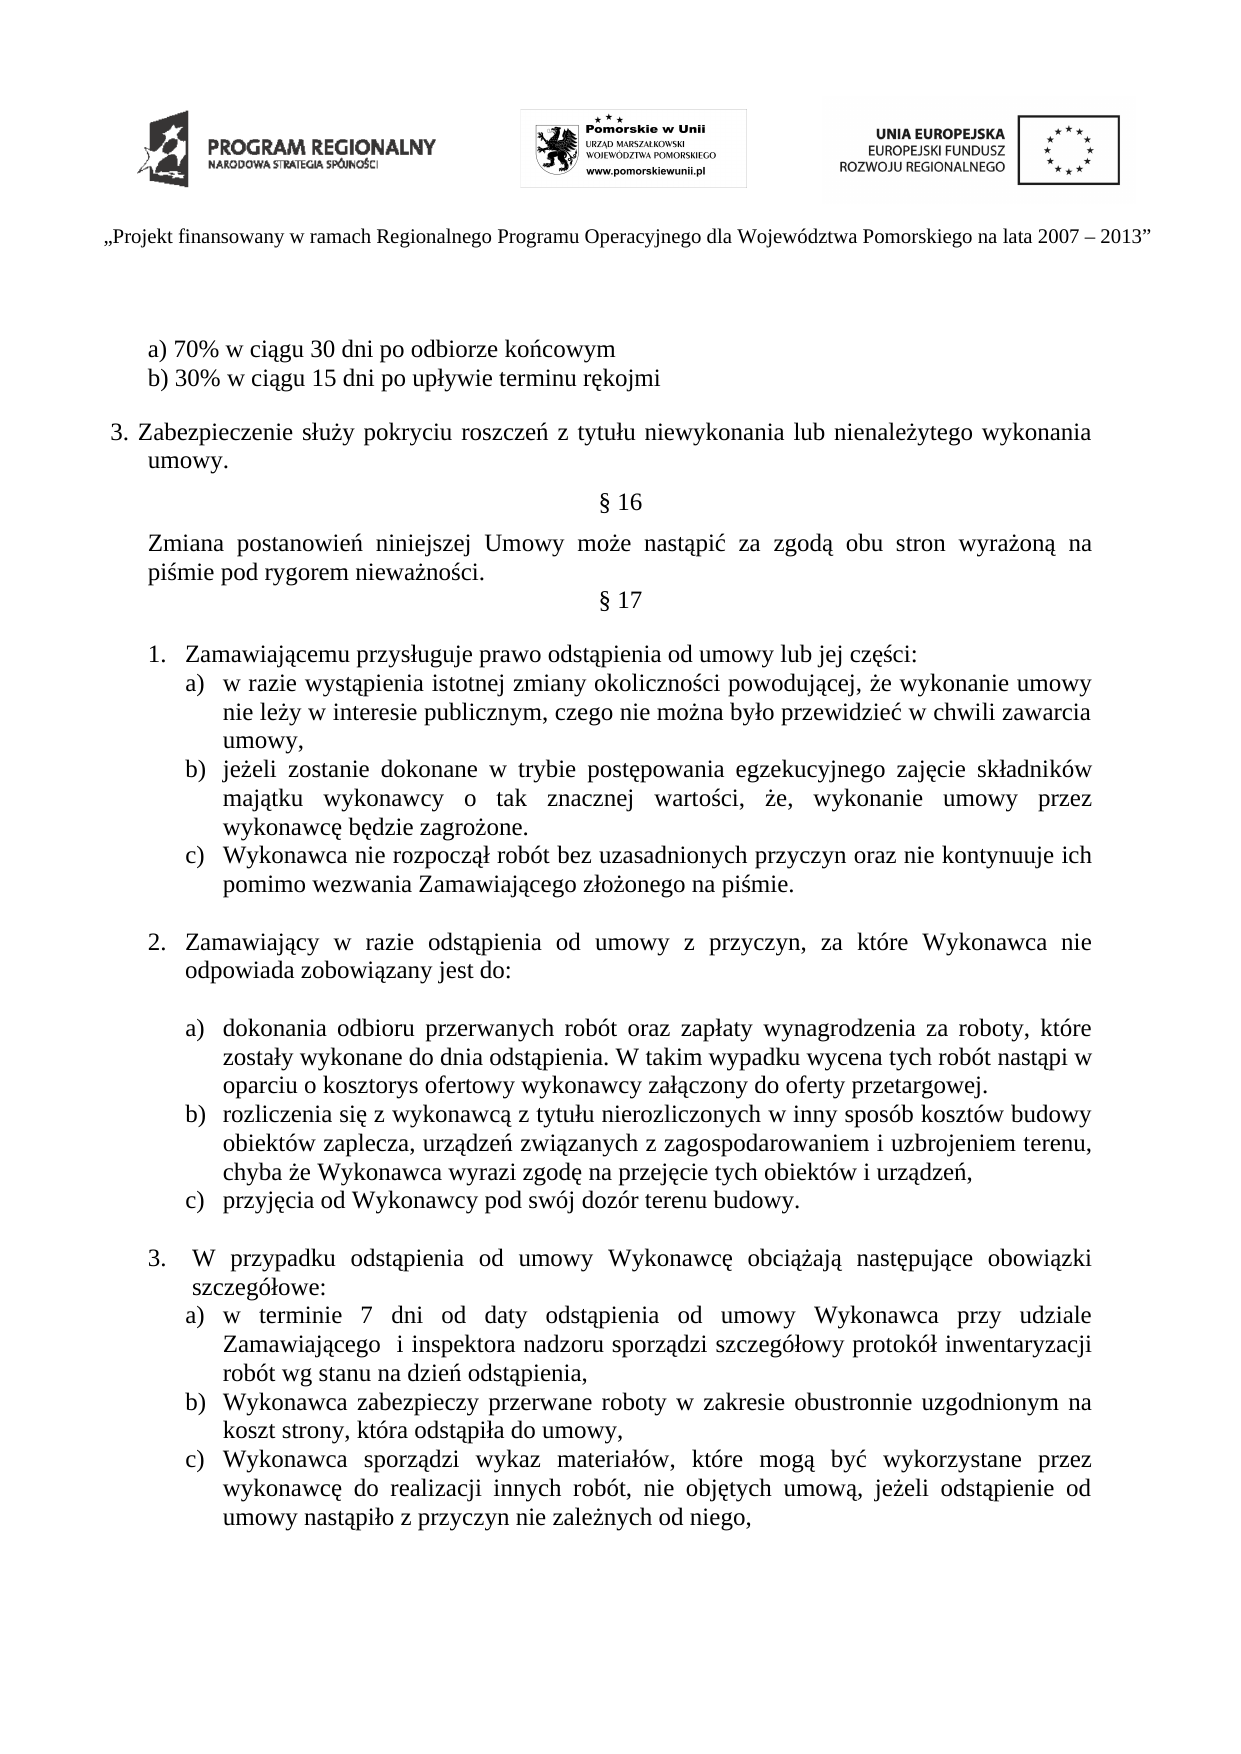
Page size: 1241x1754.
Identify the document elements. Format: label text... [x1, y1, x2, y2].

list rozliczenia się z wykonawcą z tytułu nierozliczonych w inny sposób kosztów budowy obiektów zaplecza, urządzeń związanych z zagospodarowaniem i uzbrojeniem terenu, chyba że Wykonawca wyrazi zgodę na przejęcie tych obiektów i urządzeń, [185, 1099, 1093, 1185]
text b) 30% w ciągu 15 dni po upływie terminu rękojmi [148, 363, 1093, 392]
text a) 70% w ciągu 30 dni po odbiorze końcowym [148, 334, 1093, 363]
picture [822, 96, 1137, 204]
text 3. Zabezpieczenie służy pokryciu roszczeń z tytułu niewykonania lub nienależytego wykonania umowy. [110, 417, 1093, 474]
list Zamawiającemu przysługuje prawo odstąpienia od umowy lub jej części: [148, 639, 1093, 668]
list dokonania odbioru przerwanych robót oraz zapłaty wynagrodzenia za roboty, które zostały wykonane do dnia odstąpienia. W takim wypadku wycena tych robót nastąpi w oparciu o kosztorys ofertowy wykonawcy załączony do oferty przetargowej. [185, 1013, 1093, 1099]
list w razie wystąpienia istotnej zmiany okoliczności powodującej, że wykonanie umowy nie leży w interesie publicznym, czego nie można było przewidzieć w chwili zawarcia umowy, [185, 668, 1093, 754]
list W przypadku odstąpienia od umowy Wykonawcę obciążają następujące obowiązki szczegółowe: [148, 1243, 1093, 1300]
list jeżeli zostanie dokonane w trybie postępowania egzekucyjnego zajęcie składników majątku wykonawcy o tak znacznej wartości, że, wykonanie umowy przez wykonawcę będzie zagrożone. [185, 754, 1093, 840]
list Wykonawca nie rozpoczął robót bez uzasadnionych przyczyn oraz nie kontynuuje ich pomimo wezwania Zamawiającego złożonego na piśmie. [185, 840, 1093, 898]
list Zamawiający w razie odstąpienia od umowy z przyczyn, za które Wykonawca nie odpowiada zobowiązany jest do: [148, 927, 1093, 984]
picture [520, 109, 747, 188]
list przyjęcia od Wykonawcy pod swój dozór terenu budowy. [185, 1185, 1093, 1214]
list Wykonawca sporządzi wykaz materiałów, które mogą być wykorzystane przez wykonawcę do realizacji innych robót, nie objętych umową, jeżeli odstąpienie od umowy nastąpiło z przyczyn nie zależnych od niego, [185, 1444, 1093, 1530]
list Wykonawca zabezpieczy przerwane roboty w zakresie obustronnie uzgodnionym na koszt strony, która odstąpiła do umowy, [185, 1387, 1093, 1444]
text 16 [148, 487, 1093, 515]
text § 17 [148, 585, 1093, 614]
list w terminie 7 dni od daty odstąpienia od umowy Wykonawca przy udziale Zamawiającego i inspektora nadzoru sporządzi szczegółowy protokół inwentaryzacji robót wg stanu na dzień odstąpienia, [185, 1300, 1093, 1387]
text Zmiana postanowień niniejszej Umowy może nastąpić za zgodą obu stron wyrażoną na piśmie pod rygorem nieważności. [148, 528, 1093, 585]
